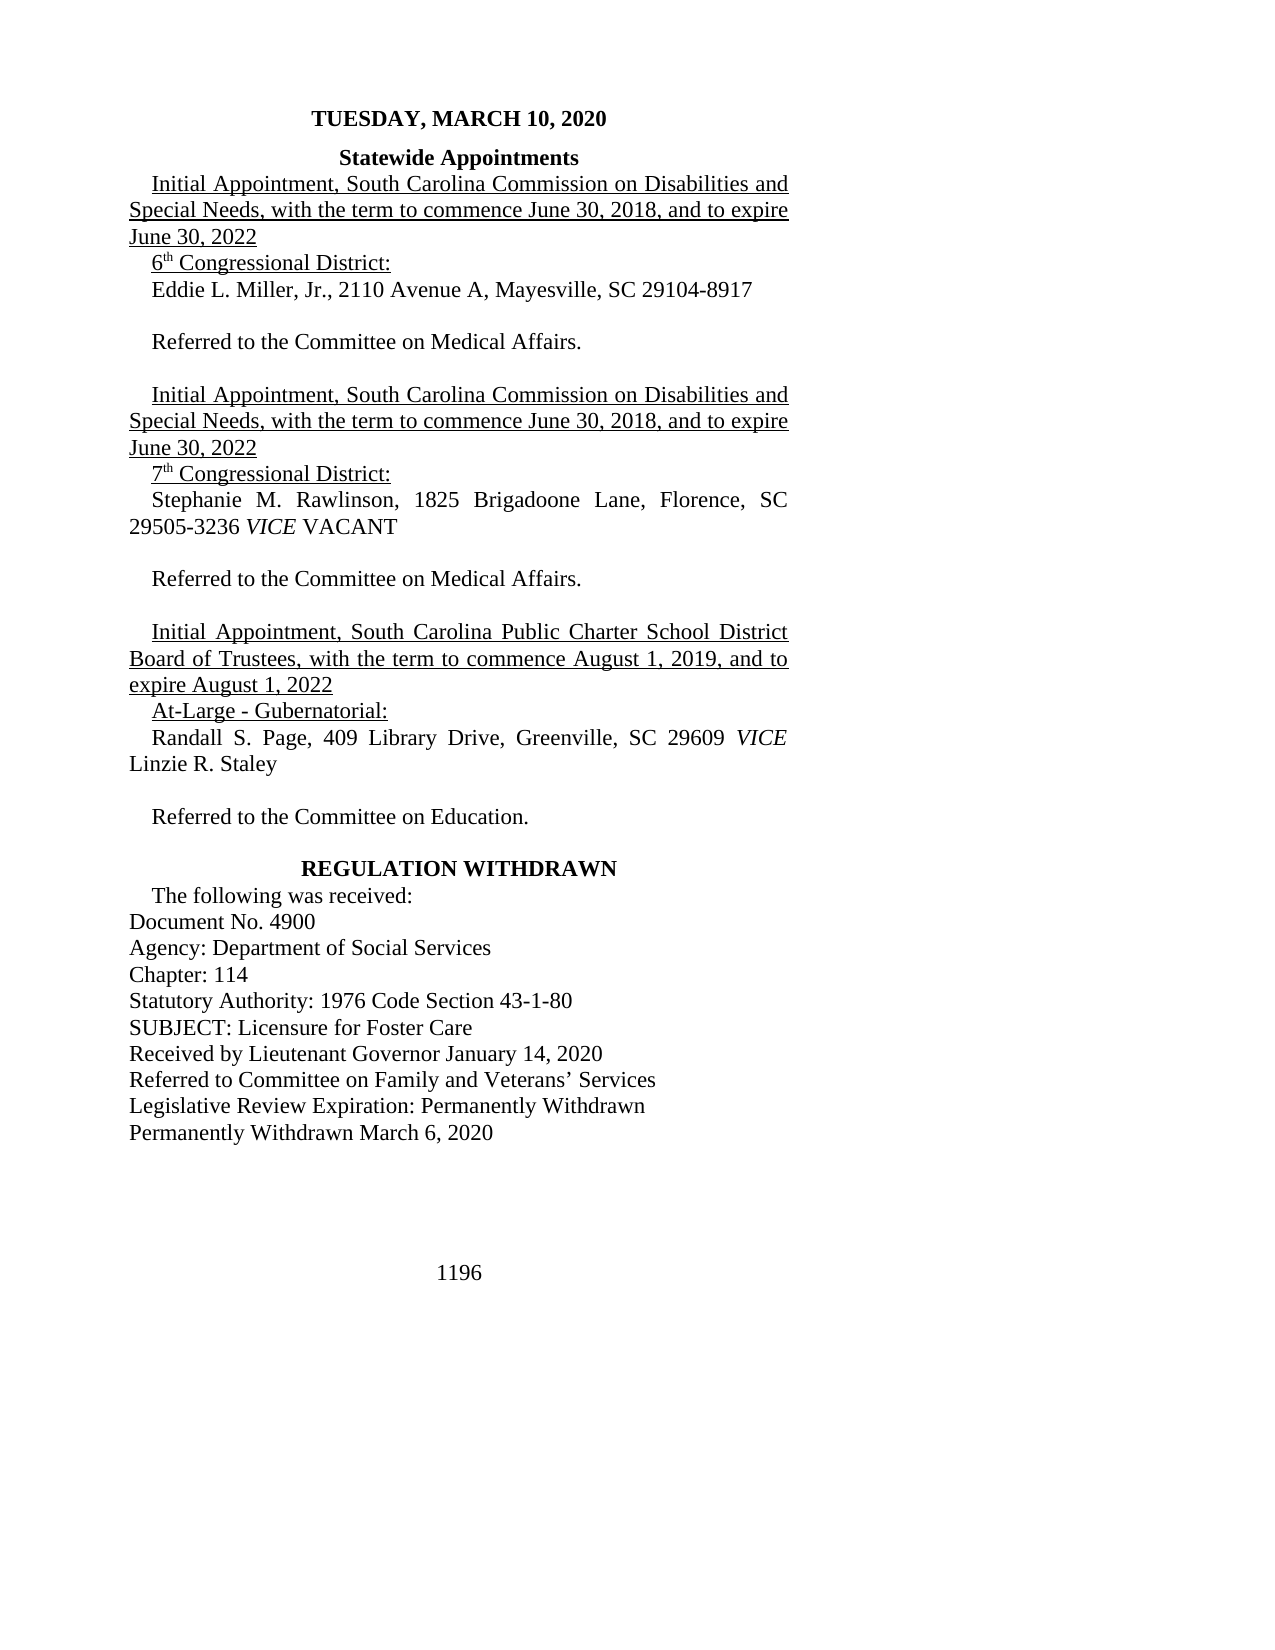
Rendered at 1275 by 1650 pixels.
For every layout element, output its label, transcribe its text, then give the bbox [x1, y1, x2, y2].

text Initial Appointment, South Carolina Public Charter School District Board of Trustees, with the term to commence August 1, 2019, and to expire August 1, 2022 [129, 669, 789, 697]
text Initial Appointment, South Carolina Commission on Disabilities and Special Needs, with the term to commence June 30, 2018, and to expire June 30, 2022 [129, 170, 789, 219]
text Referred to the Committee on Education. [129, 803, 789, 829]
text Agency: Department of Social Services [129, 934, 789, 961]
text Initial Appointment, South Carolina Public Charter School District Board of Trustees, with the term to commence August 1, 2019, and to expire August 1, 2022 [129, 618, 789, 668]
text Statutory Authority: 1976 Code Section 43-1-80 [129, 987, 789, 1013]
text Initial Appointment, South Carolina Commission on Disabilities and Special Needs, with the term to commence June 30, 2018, and to expire June 30, 2022 [129, 221, 789, 249]
text Legislative Review Expiration: Permanently Withdrawn [129, 1093, 789, 1119]
text Initial Appointment, South Carolina Commission on Disabilities and Special Needs, with the term to commence June 30, 2018, and to expire June 30, 2022 [129, 381, 789, 430]
text 6th Congressional District: [129, 249, 789, 276]
text Statewide Appointments [129, 144, 789, 170]
text Referred to Committee on Family and Veterans’ Services [129, 1066, 789, 1093]
text The following was received: [129, 882, 789, 908]
text REGULATION WITHDRAWN [129, 855, 789, 882]
text Initial Appointment, South Carolina Commission on Disabilities and Special Needs, with the term to commence June 30, 2018, and to expire June 30, 2022 [129, 431, 789, 460]
text Referred to the Committee on Medical Affairs. [129, 328, 789, 355]
text Randall S. Page, 409 Library Drive, Greenville, SC 29609 VICE Linzie R. Staley [129, 724, 789, 776]
text At-Large - Gubernatorial: [129, 697, 789, 724]
text Referred to the Committee on Medical Affairs. [129, 566, 789, 592]
text Permanently Withdrawn March 6, 2020 [129, 1119, 789, 1145]
text Eddie L. Miller, Jr., 2110 Avenue A, Mayesville, SC 29104-8917 [129, 276, 789, 302]
text 7th Congressional District: [129, 460, 789, 486]
text Stephanie M. Rawlinson, 1825 Brigadoone Lane, Florence, SC 29505-3236 VICE VACANT [129, 486, 789, 539]
text Document No. 4900 [129, 908, 789, 934]
text Received by Lieutenant Governor January 14, 2020 [129, 1040, 789, 1066]
text Chapter: 114 [129, 961, 789, 987]
text SUBJECT: Licensure for Foster Care [129, 1013, 789, 1040]
